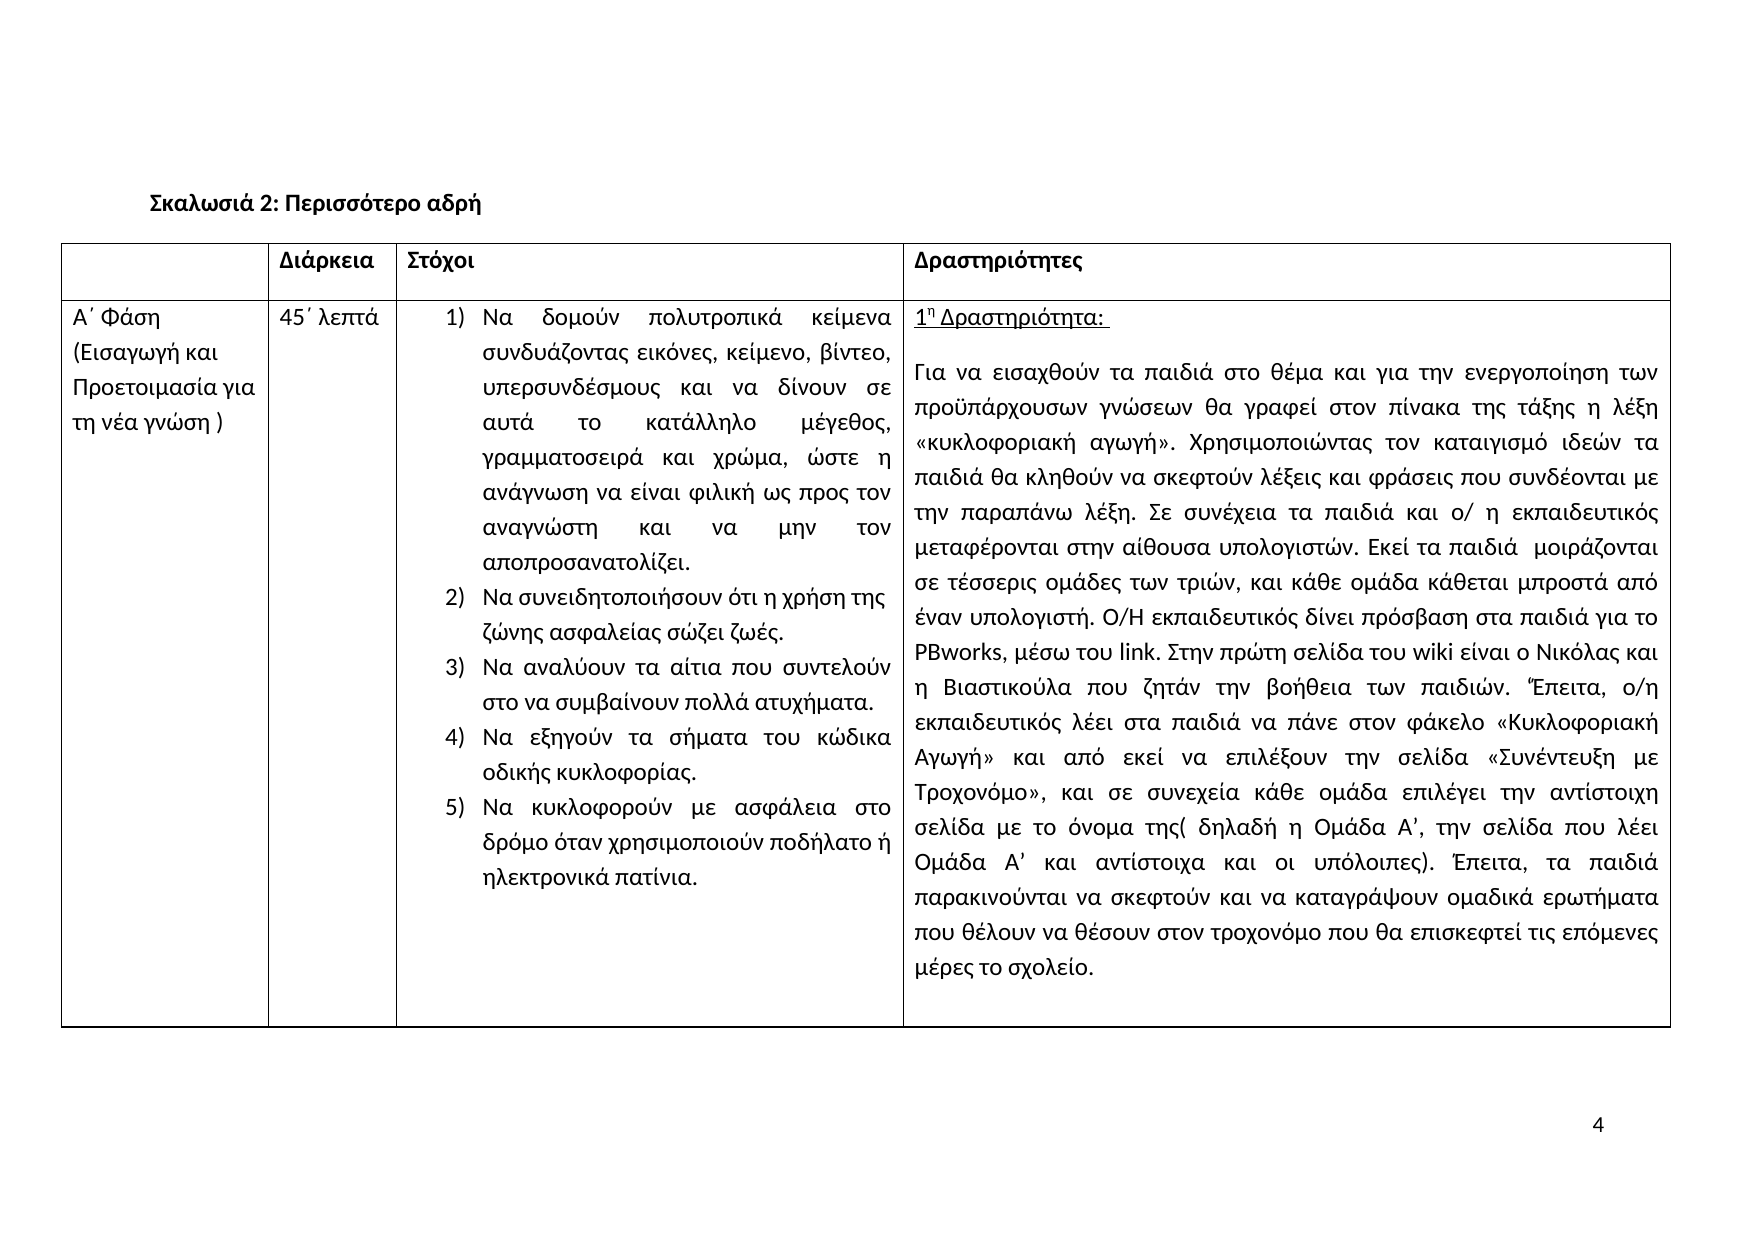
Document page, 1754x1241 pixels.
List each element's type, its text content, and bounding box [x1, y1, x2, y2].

table_header Δραστηριότητες [904, 244, 1670, 300]
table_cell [904, 301, 1670, 1026]
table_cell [397, 301, 903, 1026]
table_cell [62, 301, 268, 1026]
text Σκαλωσιά 2: Περισσότερο αδρή [150, 187, 1604, 218]
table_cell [269, 301, 396, 1026]
table_header Στόχοι [397, 244, 903, 300]
table_header [62, 244, 268, 300]
table_header Διάρκεια [269, 244, 396, 300]
